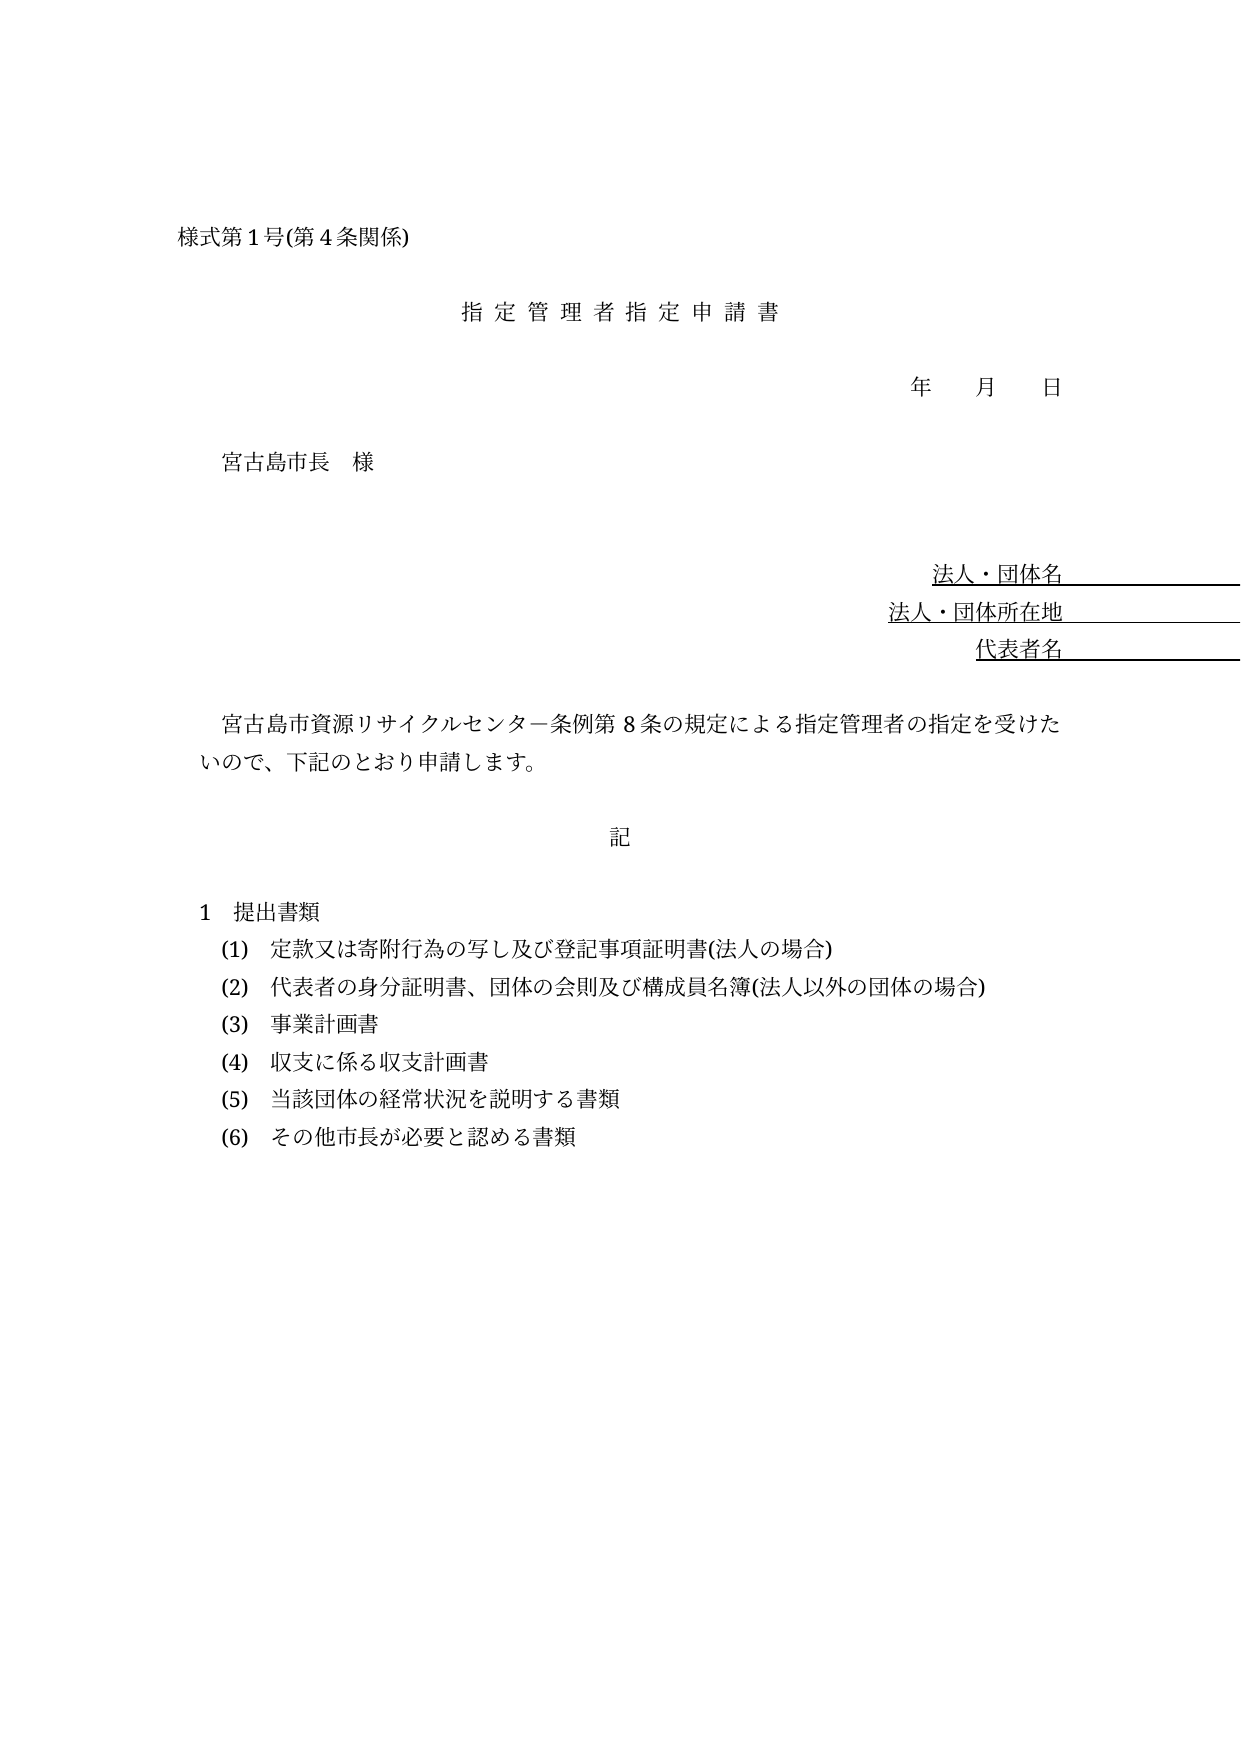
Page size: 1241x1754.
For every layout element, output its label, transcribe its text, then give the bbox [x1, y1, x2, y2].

text 指定管理者指定申請書 [177, 292, 1063, 329]
text 代表者名 [177, 629, 1063, 667]
text 1 提出書類 [177, 892, 1063, 929]
text (3) 事業計画書 [177, 1004, 1063, 1042]
text (1) 定款又は寄附行為の写し及び登記事項証明書(法人の場合) [177, 929, 1063, 967]
text 宮古島市資源リサイクルセンタ－条例第8条の規定による指定管理者の指定を受けたいので、下記のとおり申請します。 [177, 704, 1063, 779]
text (2) 代表者の身分証明書、団体の会則及び構成員名簿(法人以外の団体の場合) [177, 967, 1063, 1004]
text 法人・団体名 [177, 554, 1063, 592]
text (6) その他市長が必要と認める書類 [177, 1117, 1063, 1154]
text 法人・団体所在地 [177, 592, 1063, 629]
text 様式第1号(第4条関係) [177, 217, 1063, 254]
text (5) 当該団体の経常状況を説明する書類 [177, 1079, 1063, 1117]
text (4) 収支に係る収支計画書 [177, 1042, 1063, 1079]
text 記 [177, 817, 1063, 854]
text 年 月 日 [177, 367, 1063, 404]
text 宮古島市長 様 [177, 442, 1063, 479]
